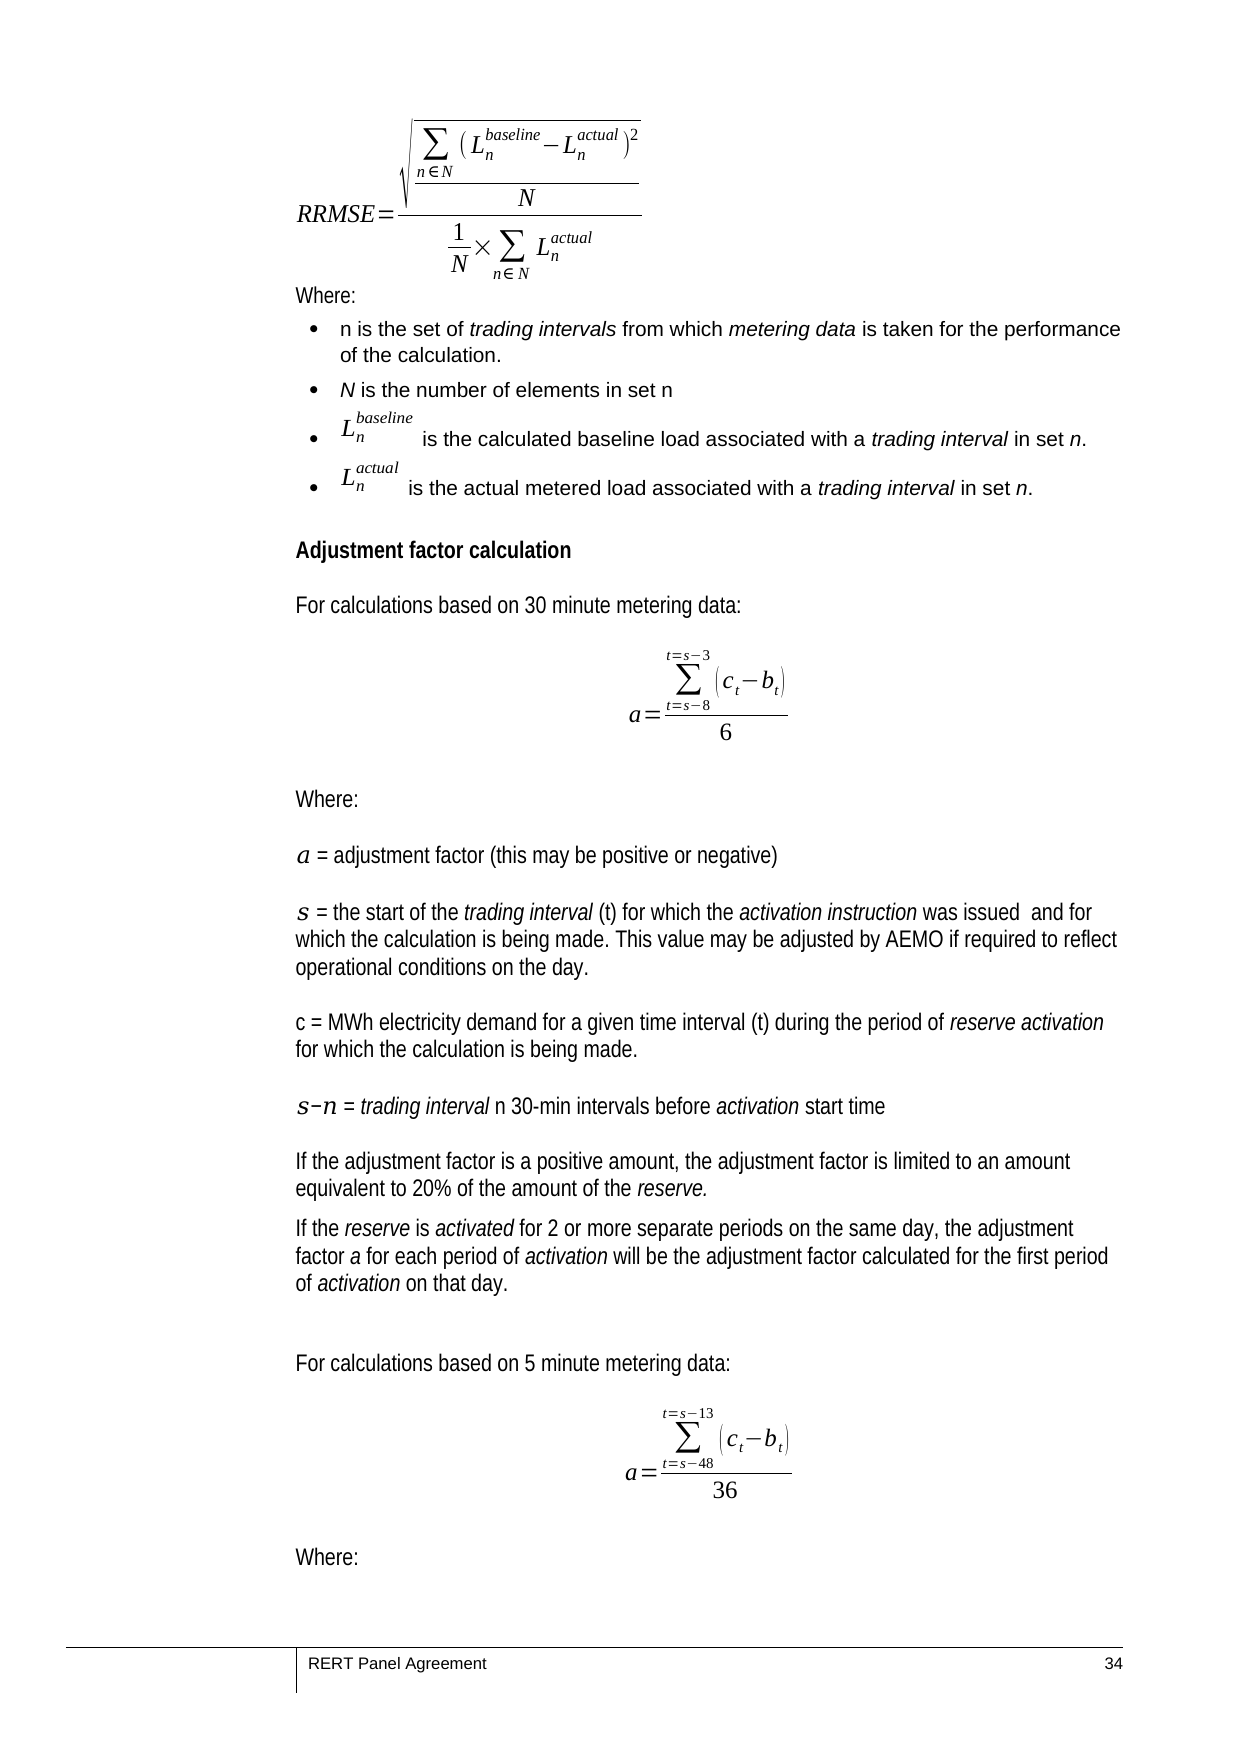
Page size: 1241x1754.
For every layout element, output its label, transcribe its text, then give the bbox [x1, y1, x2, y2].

text Adjustment factor calculation [295, 536, 1122, 564]
list is the calculated baseline load associated with a trading interval in set n. [310, 410, 1122, 451]
text c = MWh electricity demand for a given time interval (t) during the period of reserve activation for which the calculation is being made. [295, 1008, 1122, 1063]
text For calculations based on 30 minute metering data: [295, 591, 1122, 619]
text Where: [295, 1543, 1122, 1570]
text 𝑠 = the start of the trading interval (t) for which the activation instruction was issued and for which the calculation is being made. This value may be adjusted by AEMO if required to reflect operational conditions on the day. [295, 896, 1122, 980]
text 𝑎 = adjustment factor (this may be positive or negative) [295, 840, 1122, 869]
list n is the set of trading intervals from which metering data is taken for the performance of the calculation. [310, 315, 1122, 367]
list N is the number of elements in set n [310, 376, 1122, 402]
text Where: [295, 282, 1122, 309]
text For calculations based on 5 minute metering data: [295, 1349, 1122, 1377]
text Where: [295, 785, 1122, 813]
text If the adjustment factor is a positive amount, the adjustment factor is limited to an amount equivalent to 20% of the amount of the reserve. [295, 1147, 1122, 1202]
text 𝑠−𝑛 = trading interval n 30-min intervals before activation start time [295, 1090, 1122, 1119]
list is the actual metered load associated with a trading interval in set n. [310, 459, 1122, 500]
